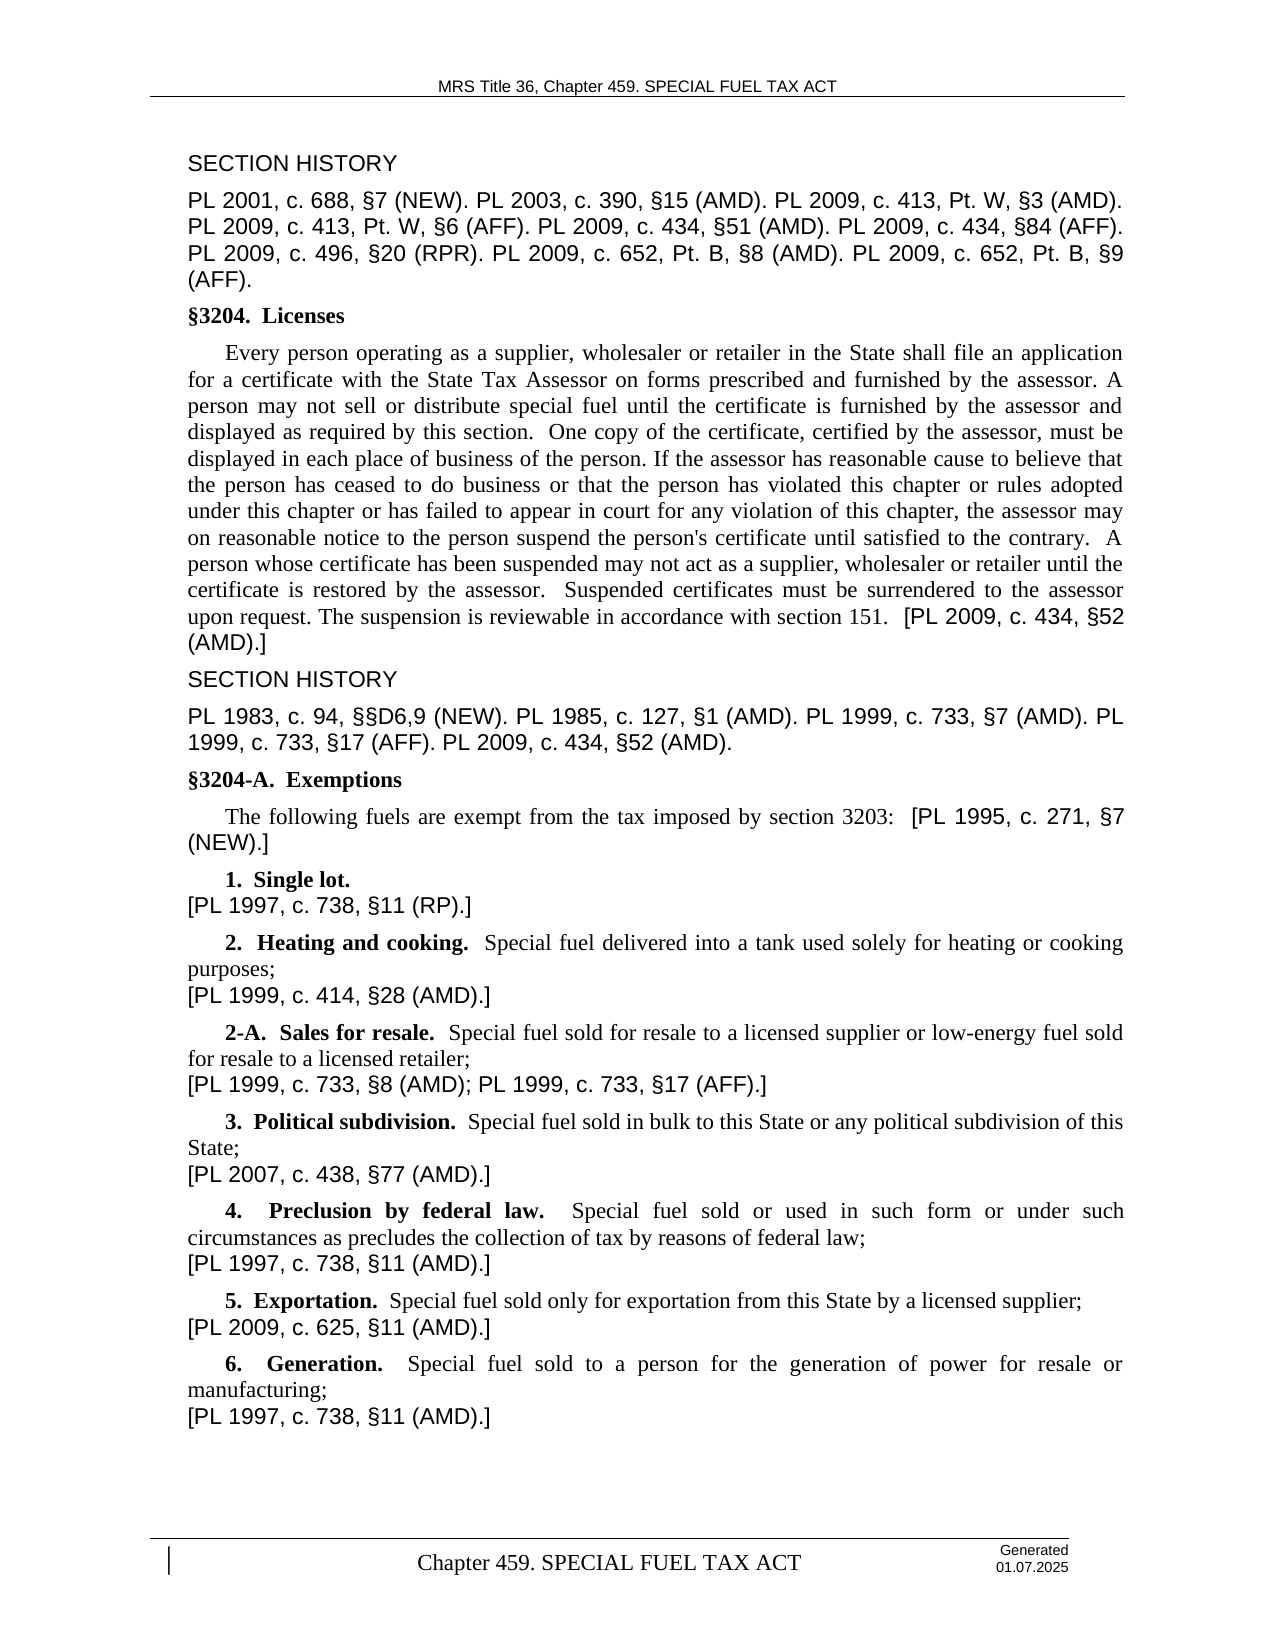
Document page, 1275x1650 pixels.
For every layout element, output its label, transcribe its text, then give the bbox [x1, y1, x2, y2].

text 2-A. Sales for resale. Special fuel sold for resale to a licensed supplier or low-energy fuel sold for resale to a licensed retailer; [187, 1019, 1125, 1071]
text PL 2001, c. 688, §7 (NEW). PL 2003, c. 390, §15 (AMD). PL 2009, c. 413, Pt. W, §3 (AMD). PL 2009, c. 413, Pt. W, §6 (AFF). PL 2009, c. 434, §51 (AMD). PL 2009, c. 434, §84 (AFF). PL 2009, c. 496, §20 (RPR). PL 2009, c. 652, Pt. B, §8 (AMD). PL 2009, c. 652, Pt. B, §9 (AFF). [187, 187, 1125, 292]
text The following fuels are exempt from the tax imposed by section 3203: [PL 1995, c. 271, §7 (NEW).] [187, 803, 1125, 856]
text [PL 2007, c. 438, §77 (AMD).] [187, 1161, 1125, 1187]
text [PL 1997, c. 738, §11 (RP).] [187, 892, 1125, 919]
text [PL 1997, c. 738, §11 (AMD).] [187, 1403, 1125, 1429]
text 5. Exportation. Special fuel sold only for exportation from this State by a licensed supplier; [187, 1287, 1125, 1313]
text [PL 2009, c. 625, §11 (AMD).] [187, 1313, 1125, 1340]
text SECTION HISTORY [187, 666, 1125, 692]
text [PL 1999, c. 414, §28 (AMD).] [187, 982, 1125, 1008]
text §3204-A. Exemptions [187, 766, 1125, 792]
text 4. Preclusion by federal law. Special fuel sold or used in such form or under such circumstances as precludes the collection of tax by reasons of federal law; [187, 1198, 1125, 1250]
text SECTION HISTORY [187, 150, 1125, 176]
text [PL 1999, c. 733, §8 (AMD); PL 1999, c. 733, §17 (AFF).] [187, 1071, 1125, 1098]
text 3. Political subdivision. Special fuel sold in bulk to this State or any political subdivision of this State; [187, 1108, 1125, 1161]
text 2. Heating and cooking. Special fuel delivered into a tank used solely for heating or cooking purposes; [187, 929, 1125, 982]
text 1. Single lot. [187, 866, 1125, 892]
text §3204. Licenses [187, 303, 1125, 329]
text Every person operating as a supplier, wholesaler or retailer in the State shall file an application for a certificate with the State Tax Assessor on forms prescribed and furnished by the assessor. A person may not sell or distribute special fuel until the certificate is furnished by the assessor and displayed as required by this section. One copy of the certificate, certified by the assessor, must be displayed in each place of business of the person. If the assessor has reasonable cause to believe that the person has ceased to do business or that the person has violated this chapter or rules adopted under this chapter or has failed to appear in court for any violation of this chapter, the assessor may on reasonable notice to the person suspend the person's certificate until satisfied to the contrary. A person whose certificate has been suspended may not act as a supplier, wholesaler or retailer until the certificate is restored by the assessor. Suspended certificates must be surrendered to the assessor upon request. The suspension is reviewable in accordance with section 151. [PL 2009, c. 434, §52 (AMD).] [187, 339, 1125, 656]
text [PL 1997, c. 738, §11 (AMD).] [187, 1250, 1125, 1277]
text PL 1983, c. 94, §§D6,9 (NEW). PL 1985, c. 127, §1 (AMD). PL 1999, c. 733, §7 (AMD). PL 1999, c. 733, §17 (AFF). PL 2009, c. 434, §52 (AMD). [187, 703, 1125, 756]
text 6. Generation. Special fuel sold to a person for the generation of power for resale or manufacturing; [187, 1350, 1125, 1403]
